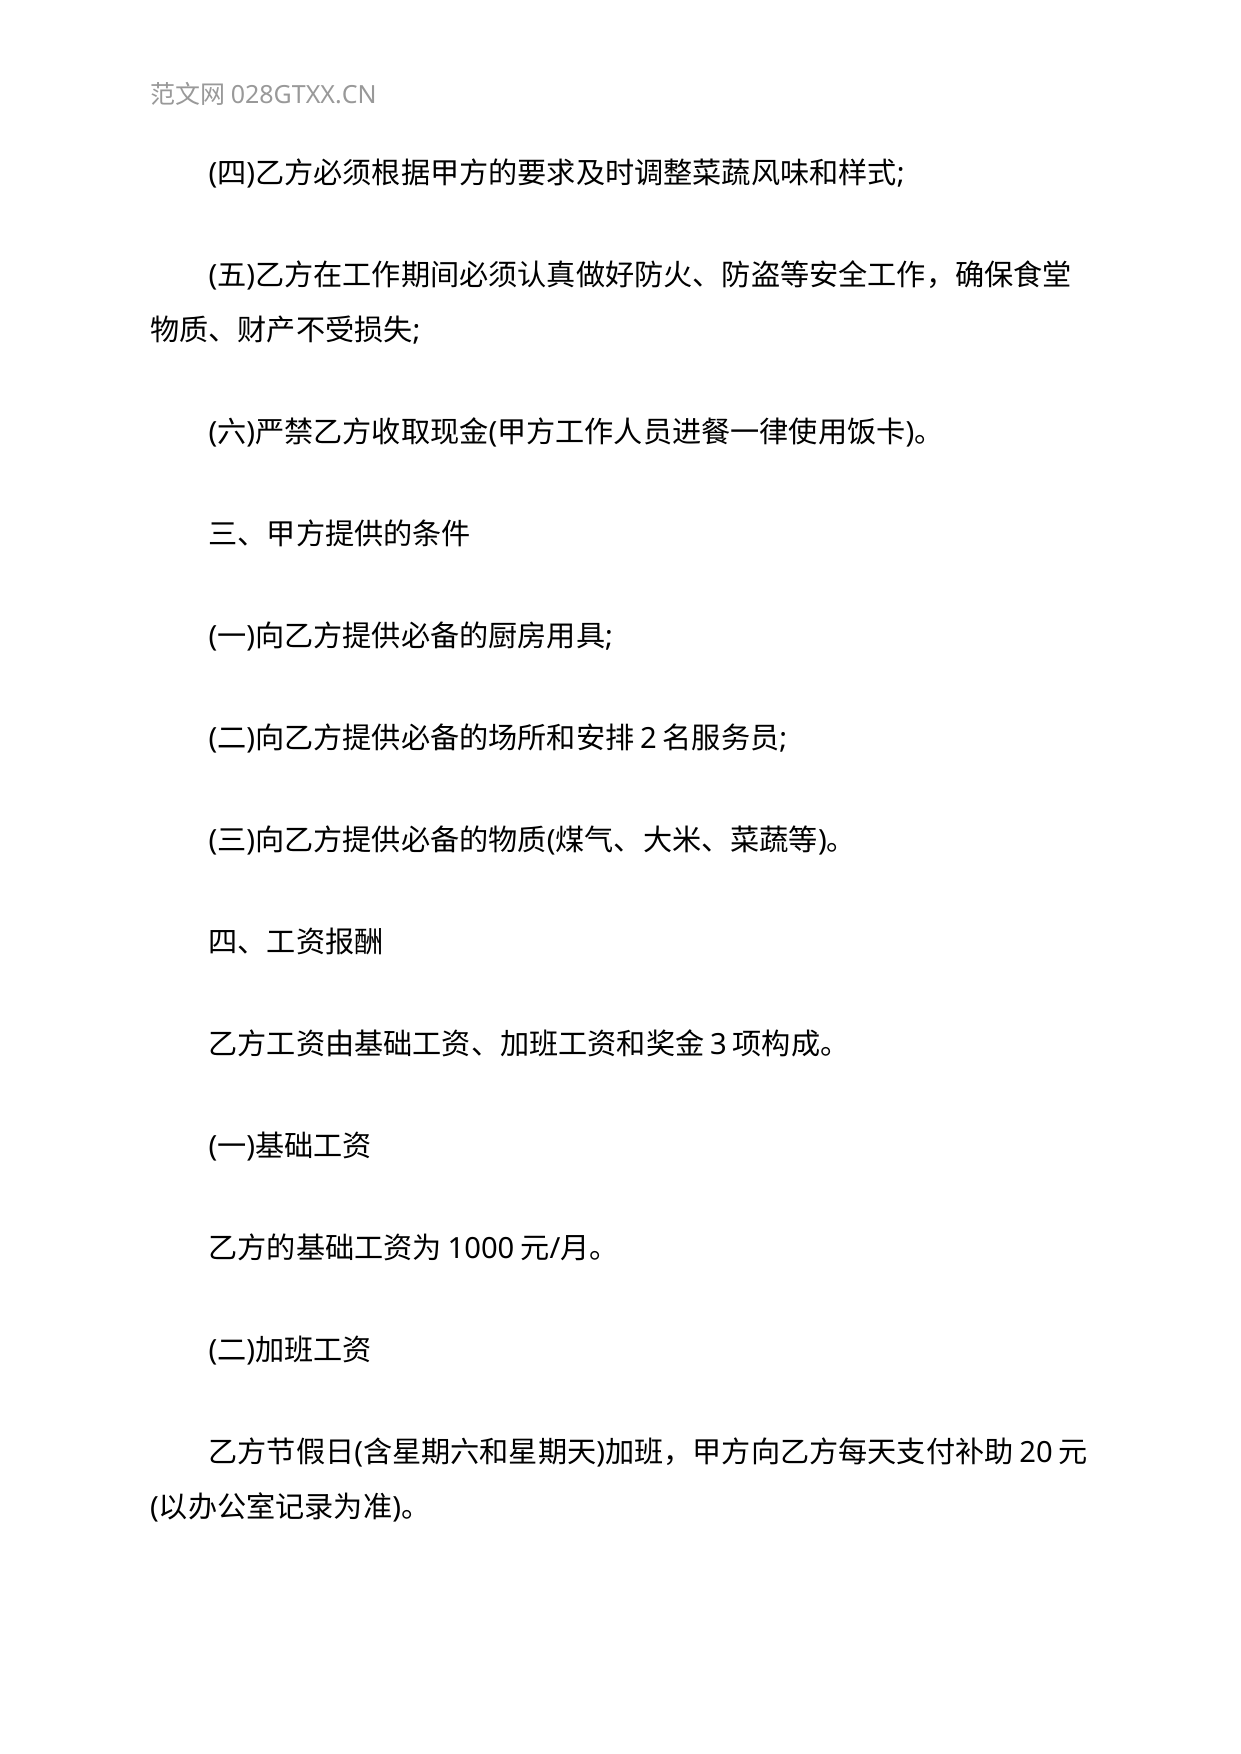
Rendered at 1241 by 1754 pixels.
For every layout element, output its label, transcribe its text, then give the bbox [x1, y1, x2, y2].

text (三)向乙方提供必备的物质(煤气、大米、菜蔬等)。 [150, 817, 1090, 859]
text 乙方的基础工资为1000元/月。 [150, 1224, 1090, 1267]
text (一)基础工资 [150, 1122, 1090, 1165]
text (一)向乙方提供必备的厨房用具; [150, 613, 1090, 655]
text 三、甲方提供的条件 [150, 511, 1090, 553]
text (二)向乙方提供必备的场所和安排2名服务员; [150, 715, 1090, 757]
text 乙方节假日(含星期六和星期天)加班，甲方向乙方每天支付补助20元(以办公室记录为准)。 [150, 1428, 1090, 1526]
text (四)乙方必须根据甲方的要求及时调整菜蔬风味和样式; [150, 150, 1090, 192]
text 四、工资报酬 [150, 919, 1090, 961]
text (五)乙方在工作期间必须认真做好防火、防盗等安全工作，确保食堂物质、财产不受损失; [150, 252, 1090, 349]
text 乙方工资由基础工资、加班工资和奖金3项构成。 [150, 1020, 1090, 1063]
text (二)加班工资 [150, 1326, 1090, 1369]
text (六)严禁乙方收取现金(甲方工作人员进餐一律使用饭卡)。 [150, 409, 1090, 451]
